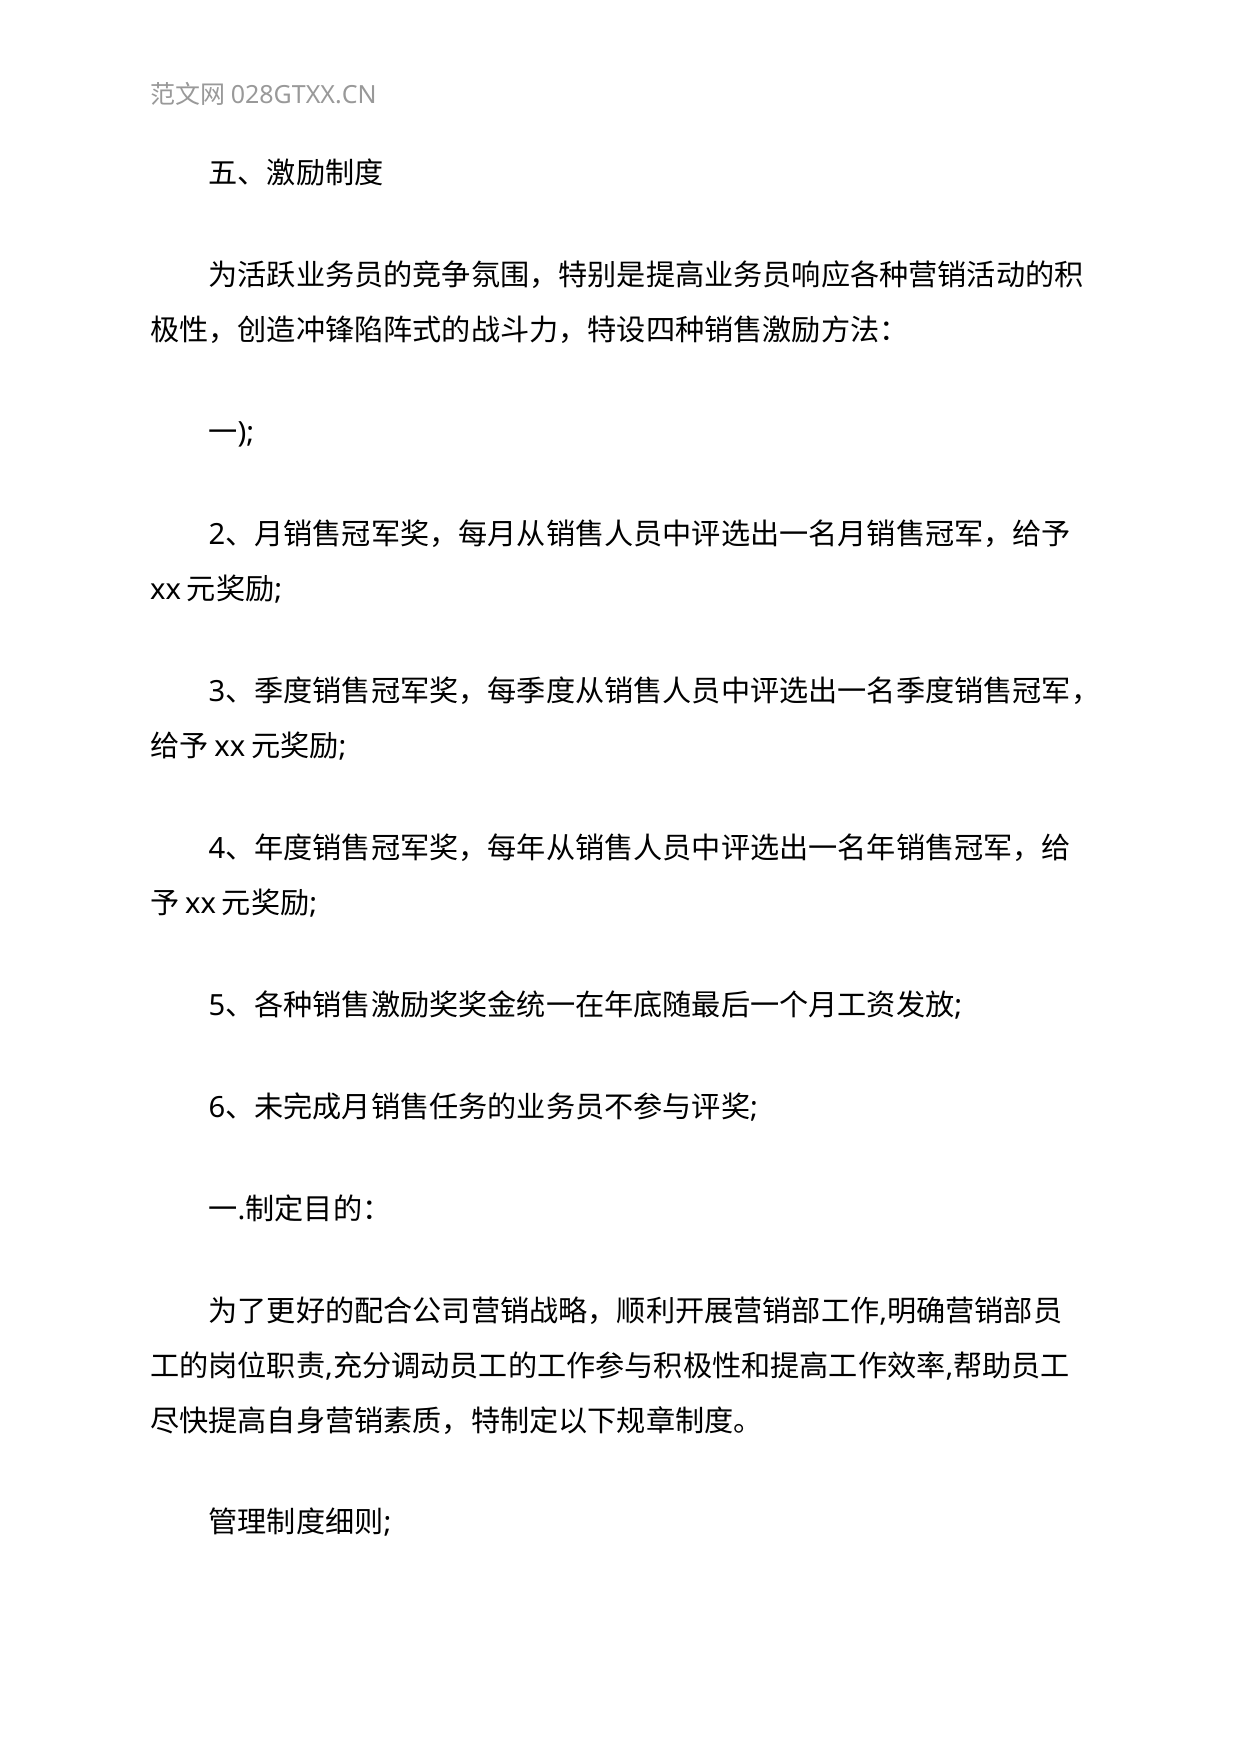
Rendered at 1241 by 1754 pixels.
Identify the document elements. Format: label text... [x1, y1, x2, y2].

text 5、各种销售激励奖奖金统一在年底随最后一个月工资发放; [150, 981, 1090, 1024]
text 一); [150, 408, 1090, 451]
text 为了更好的配合公司营销战略，顺利开展营销部工作,明确营销部员工的岗位职责,充分调动员工的工作参与积极性和提高工作效率,帮助员工尽快提高自身营销素质，特制定以下规章制度。 [150, 1287, 1090, 1439]
text 3、季度销售冠军奖，每季度从销售人员中评选出一名季度销售冠军，给予xx元奖励; [150, 667, 1090, 765]
text 一.制定目的： [150, 1185, 1090, 1228]
text 管理制度细则; [150, 1499, 1090, 1541]
text 五、激励制度 [150, 150, 1090, 192]
text 4、年度销售冠军奖，每年从销售人员中评选出一名年销售冠军，给予xx元奖励; [150, 824, 1090, 922]
text 6、未完成月销售任务的业务员不参与评奖; [150, 1083, 1090, 1126]
text 为活跃业务员的竞争氛围，特别是提高业务员响应各种营销活动的积极性，创造冲锋陷阵式的战斗力，特设四种销售激励方法： [150, 252, 1090, 349]
text 2、月销售冠军奖，每月从销售人员中评选出一名月销售冠军，给予xx元奖励; [150, 510, 1090, 608]
